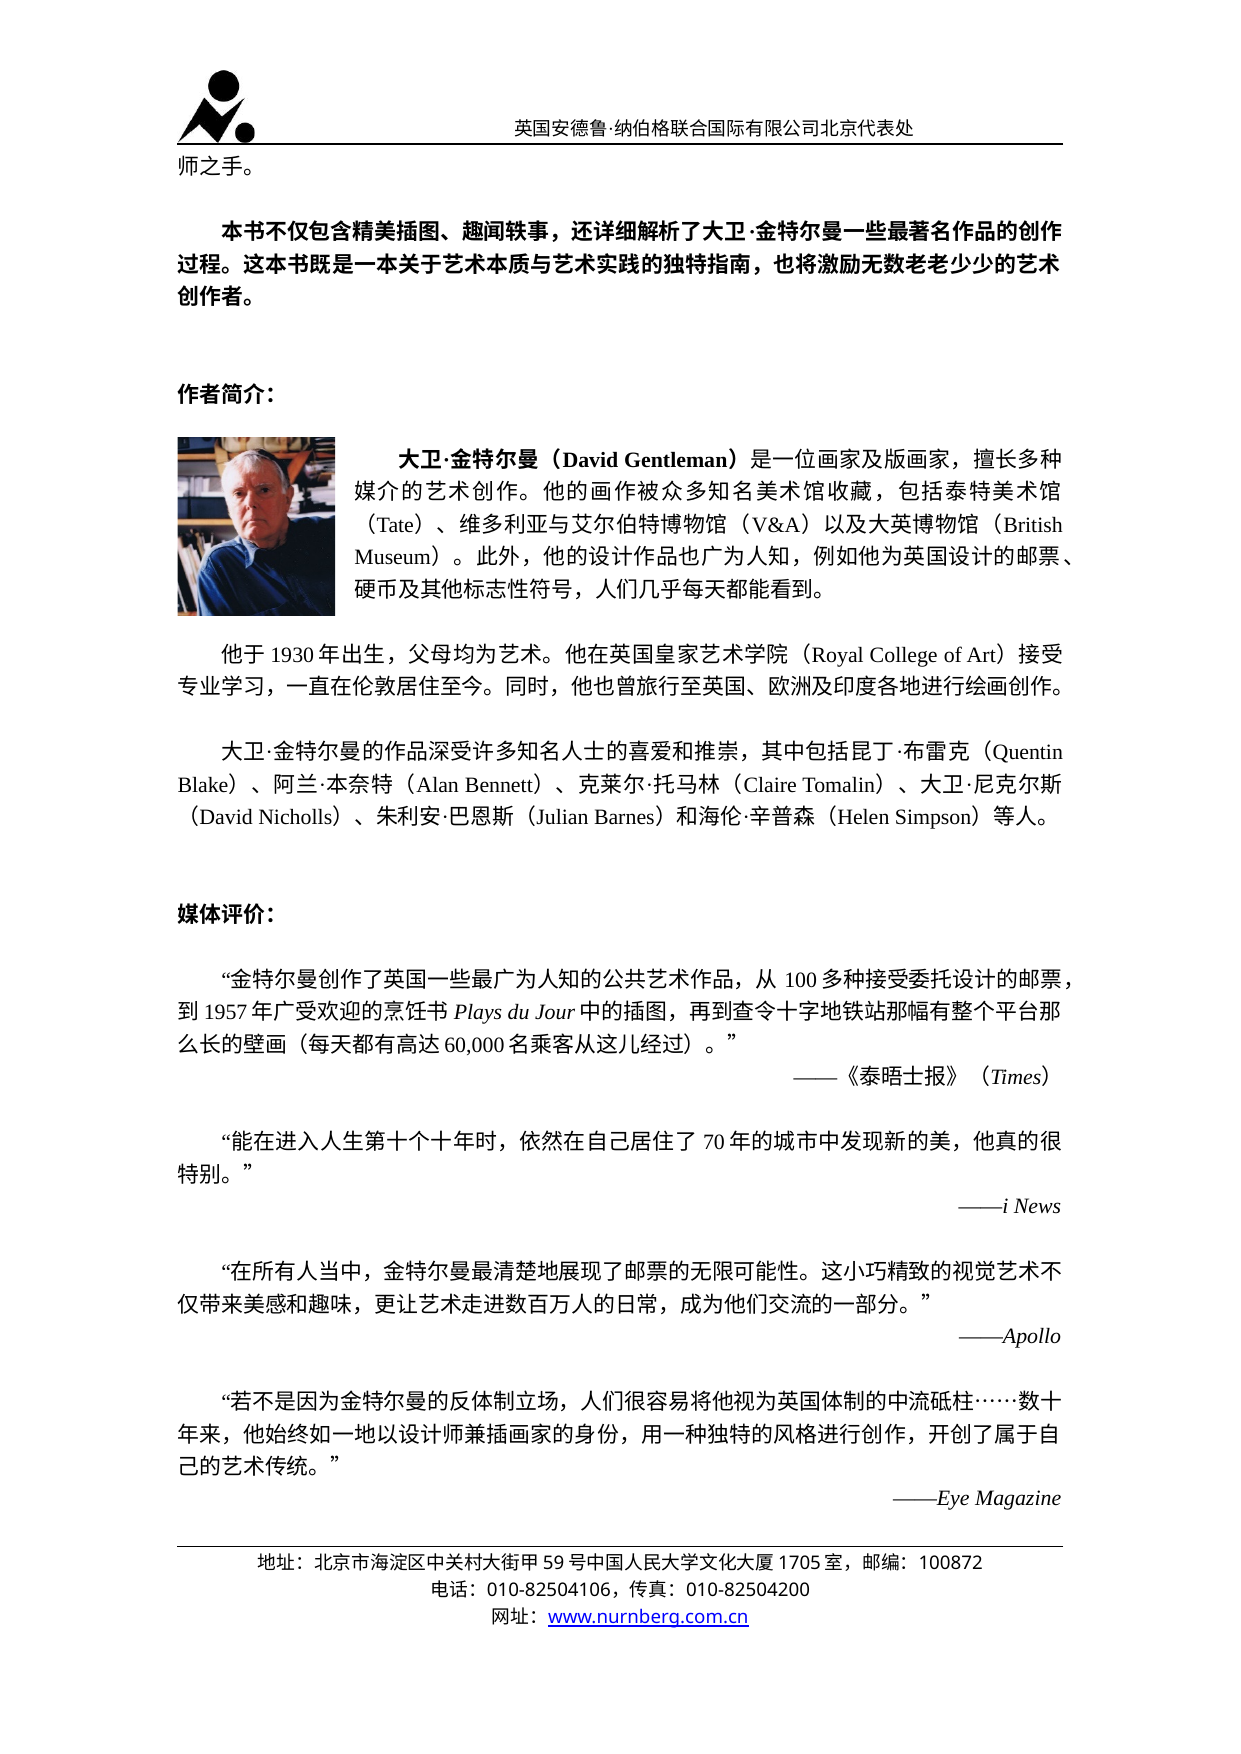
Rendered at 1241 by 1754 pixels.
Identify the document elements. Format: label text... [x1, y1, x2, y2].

text ——i News [177, 1189, 1063, 1221]
text 大卫·金特尔曼的作品深受许多知名人士的喜爱和推崇，其中包括昆丁·布雷克（Quentin Blake）、阿兰·本奈特（Alan Bennett）、克莱尔·托马林（Claire Tomalin）、大卫·尼克尔斯（David Nicholls）、朱利安·巴恩斯（Julian Barnes）和海伦·辛普森（Helen Simpson）等人。 [177, 734, 1063, 831]
text 媒体评价： [177, 896, 1063, 929]
text ——《泰晤士报》（Times） [177, 1059, 1063, 1091]
text ——Eye Magazine [177, 1481, 1063, 1514]
text 大卫·金特尔曼（David Gentleman）是一位画家及版画家，擅长多种媒介的艺术创作。他的画作被众多知名美术馆收藏，包括泰特美术馆（Tate）、维多利亚与艾尔伯特博物馆（V&A）以及大英博物馆（British Museum）。此外，他的设计作品也广为人知，例如他为英国设计的邮票、硬币及其他标志性符号，人们几乎每天都能看到。 [336, 441, 1063, 604]
text “金特尔曼创作了英国一些最广为人知的公共艺术作品，从100多种接受委托设计的邮票，到1957年广受欢迎的烹饪书Plays du Jour中的插图，再到查令十字地铁站那幅有整个平台那么长的壁画（每天都有高达60,000名乘客从这儿经过）。” [177, 961, 1063, 1059]
text 作者简介： [177, 376, 1063, 409]
picture [177, 70, 255, 143]
text “若不是因为金特尔曼的反体制立场，人们很容易将他视为英国体制的中流砥柱……数十年来，他始终如一地以设计师兼插画家的身份，用一种独特的风格进行创作，开创了属于自己的艺术传统。” [177, 1384, 1063, 1481]
text ——Apollo [177, 1319, 1063, 1351]
text 大多数关于艺术的书籍往往出自艺术批评家之手，而真正由艺术家本人撰写的、面向艺术领域同行的经验分享却十分罕见。尤其更为难得的是，这本书出自一位经验如此丰富的大师之手。 [177, 149, 1063, 181]
text 本书不仅包含精美插图、趣闻轶事，还详细解析了大卫·金特尔曼一些最著名作品的创作过程。这本书既是一本关于艺术本质与艺术实践的独特指南，也将激励无数老老少少的艺术创作者。 [177, 214, 1063, 311]
text 他于1930年出生，父母均为艺术。他在英国皇家艺术学院（Royal College of Art）接受专业学习，一直在伦敦居住至今。同时，他也曾旅行至英国、欧洲及印度各地进行绘画创作。 [177, 636, 1063, 701]
picture [177, 437, 336, 616]
text “在所有人当中，金特尔曼最清楚地展现了邮票的无限可能性。这小巧精致的视觉艺术不仅带来美感和趣味，更让艺术走进数百万人的日常，成为他们交流的一部分。” [177, 1254, 1063, 1319]
text “能在进入人生第十个十年时，依然在自己居住了70年的城市中发现新的美，他真的很特别。” [177, 1124, 1063, 1189]
